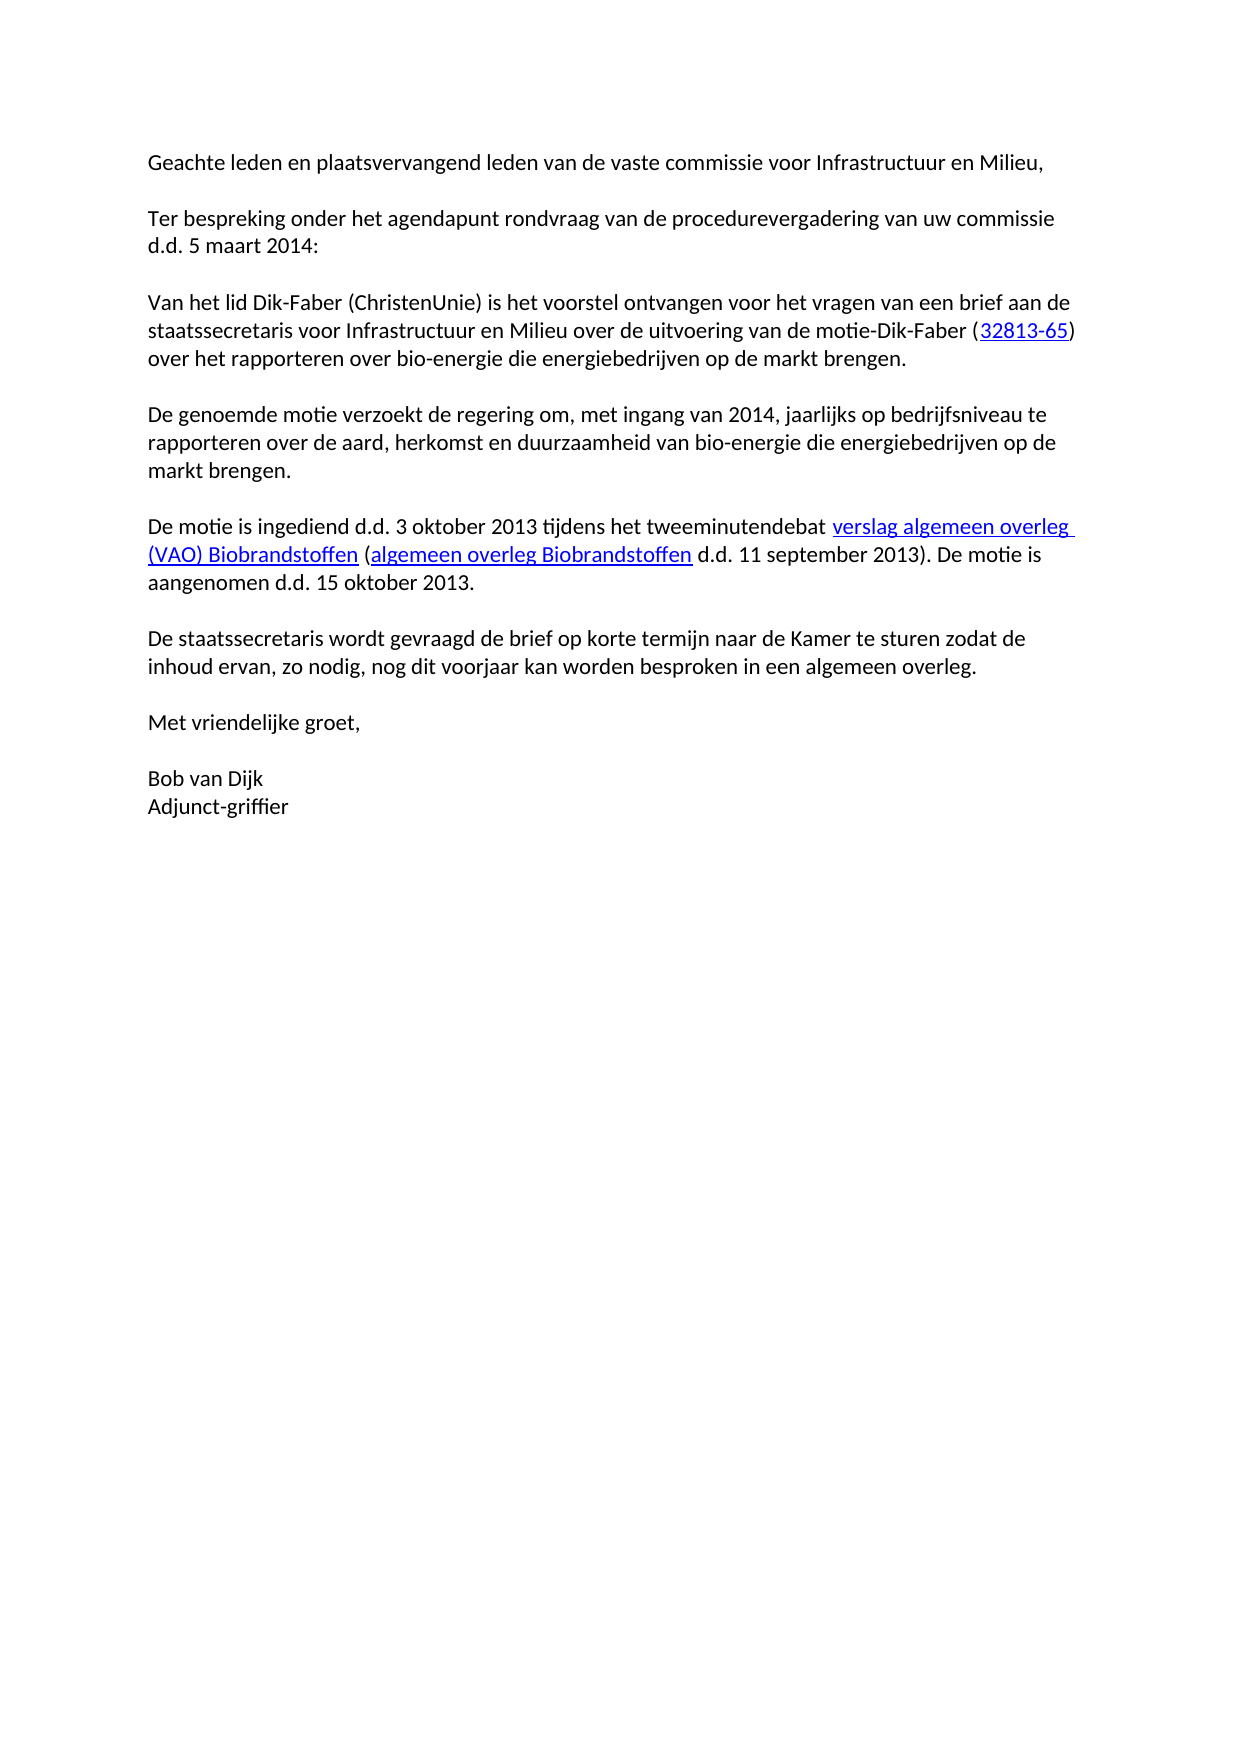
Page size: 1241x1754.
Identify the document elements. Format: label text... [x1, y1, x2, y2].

text De motie is ingediend d.d. 3 oktober 2013 tijdens het tweeminutendebat verslag algemeen overleg (VAO) Biobrandstoffen (algemeen overleg Biobrandstoffen d.d. 11 september 2013). De motie is aangenomen d.d. 15 oktober 2013. [148, 512, 1093, 596]
text Bob van Dijk [148, 764, 1093, 792]
text De genoemde motie verzoekt de regering om, met ingang van 2014, jaarlijks op bedrijfsniveau te rapporteren over de aard, herkomst en duurzaamheid van bio-energie die energiebedrijven op de markt brengen. [148, 400, 1093, 484]
text Ter bespreking onder het agendapunt rondvraag van de procedurevergadering van uw commissie d.d. 5 maart 2014: [148, 204, 1093, 260]
text Van het lid Dik-Faber (ChristenUnie) is het voorstel ontvangen voor het vragen van een brief aan de staatssecretaris voor Infrastructuur en Milieu over de uitvoering van de motie-Dik-Faber (32813-65) over het rapporteren over bio-energie die energiebedrijven op de markt brengen. [148, 288, 1093, 372]
text De staatssecretaris wordt gevraagd de brief op korte termijn naar de Kamer te sturen zodat de inhoud ervan, zo nodig, nog dit voorjaar kan worden besproken in een algemeen overleg. [148, 624, 1093, 680]
text Met vriendelijke groet, [148, 708, 1093, 736]
text Adjunct-griffier [148, 792, 1093, 820]
text Geachte leden en plaatsvervangend leden van de vaste commissie voor Infrastructuur en Milieu, [148, 148, 1093, 176]
